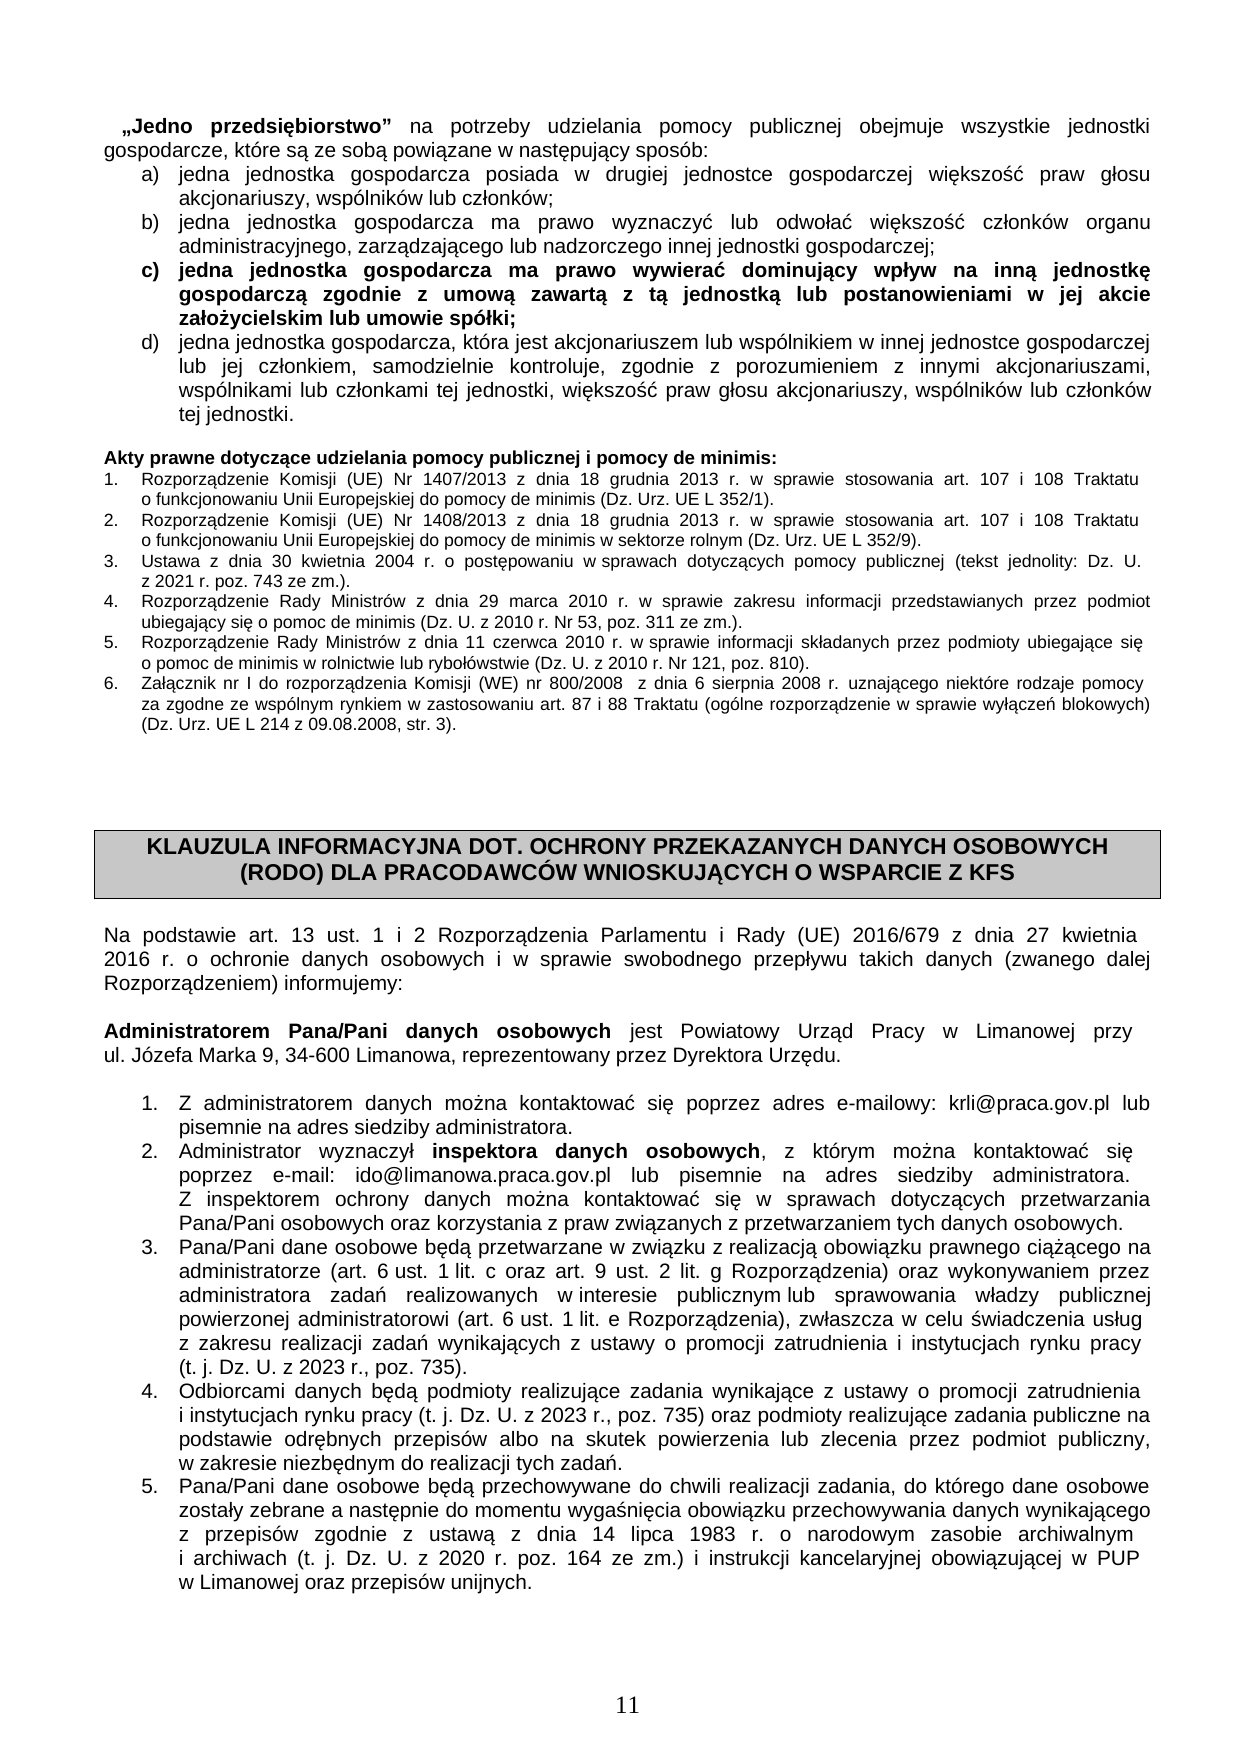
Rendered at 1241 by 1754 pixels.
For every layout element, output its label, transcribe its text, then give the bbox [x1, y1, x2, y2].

text Na podstawie art. 13 ust. 1 i 2 Rozporządzenia Parlamentu i Rady (UE) 2016/679 z dnia 27 kwietnia 2016 r. o ochronie danych osobowych i w sprawie swobodnego przepływu takich danych (zwanego dalej Rozporządzeniem) informujemy: [103, 923, 1152, 995]
list Rozporządzenie Rady Ministrów z dnia 11 czerwca 2010 r. w sprawie informacji składanych przez podmioty ubiegające się o pomoc de minimis w rolnictwie lub rybołówstwie (Dz. U. z 2010 r. Nr 121, poz. 810). [103, 632, 1152, 673]
text Akty prawne dotyczące udzielania pomocy publicznej i pomocy de minimis: [103, 447, 1152, 469]
list Załącznik nr I do rozporządzenia Komisji (WE) nr 800/2008 z dnia 6 sierpnia 2008 r. uznającego niektóre rodzaje pomocy za zgodne ze wspólnym rynkiem w zastosowaniu art. 87 i 88 Traktatu (ogólne rozporządzenie w sprawie wyłączeń blokowych) (Dz. Urz. UE L 214 z 09.08.2008, str. 3). [103, 673, 1152, 734]
list jedna jednostka gospodarcza, która jest akcjonariuszem lub wspólnikiem w innej jednostce gospodarczej lub jej członkiem, samodzielnie kontroluje, zgodnie z porozumieniem z innymi akcjonariuszami, wspólnikami lub członkami tej jednostki, większość praw głosu akcjonariuszy, wspólników lub członków tej jednostki. [141, 330, 1152, 426]
list Pana/Pani dane osobowe będą przechowywane do chwili realizacji zadania, do którego dane osobowe zostały zebrane a następnie do momentu wygaśnięcia obowiązku przechowywania danych wynikającego z przepisów zgodnie z ustawą z dnia 14 lipca 1983 r. o narodowym zasobie archiwalnym i archiwach (t. j. Dz. U. z 2020 r. poz. 164 ze zm.) i instrukcji kancelaryjnej obowiązującej w PUP w Limanowej oraz przepisów unijnych. [141, 1474, 1152, 1594]
text Administratorem Pana/Pani danych osobowych jest Powiatowy Urząd Pracy w Limanowej przy ul. Józefa Marka 9, 34-600 Limanowa, reprezentowany przez Dyrektora Urzędu. [103, 1019, 1152, 1067]
text „Jedno przedsiębiorstwo” na potrzeby udzielania pomocy publicznej obejmuje wszystkie jednostki gospodarcze, które są ze sobą powiązane w następujący sposób: [103, 114, 1152, 162]
list Ustawa z dnia 30 kwietnia 2004 r. o postępowaniu w sprawach dotyczących pomocy publicznej (tekst jednolity: Dz. U. z 2021 r. poz. 743 ze zm.). [103, 550, 1152, 591]
list jedna jednostka gospodarcza ma prawo wywierać dominujący wpływ na inną jednostkę gospodarczą zgodnie z umową zawartą z tą jednostką lub postanowieniami w jej akcie założycielskim lub umowie spółki; [141, 258, 1152, 330]
list Odbiorcami danych będą podmioty realizujące zadania wynikające z ustawy o promocji zatrudnienia i instytucjach rynku pracy (t. j. Dz. U. z 2023 r., poz. 735) oraz podmioty realizujące zadania publiczne na podstawie odrębnych przepisów albo na skutek powierzenia lub zlecenia przez podmiot publiczny, w zakresie niezbędnym do realizacji tych zadań. [141, 1378, 1152, 1474]
text KLAUZULA INFORMACYJNA DOT. OCHRONY PRZEKAZANYCH DANYCH OSOBOWYCH (RODO) DLA PRACODAWCÓW WNIOSKUJĄCYCH O WSPARCIE Z KFS [95, 831, 1160, 898]
list Administrator wyznaczył inspektora danych osobowych, z którym można kontaktować się poprzez e-mail: ido@limanowa.praca.gov.pl lub pisemnie na adres siedziby administratora. Z inspektorem ochrony danych można kontaktować się w sprawach dotyczących przetwarzania Pana/Pani osobowych oraz korzystania z praw związanych z przetwarzaniem tych danych osobowych. [141, 1139, 1152, 1235]
list Rozporządzenie Komisji (UE) Nr 1408/2013 z dnia 18 grudnia 2013 r. w sprawie stosowania art. 107 i 108 Traktatu o funkcjonowaniu Unii Europejskiej do pomocy de minimis w sektorze rolnym (Dz. Urz. UE L 352/9). [103, 509, 1152, 550]
list Rozporządzenie Rady Ministrów z dnia 29 marca 2010 r. w sprawie zakresu informacji przedstawianych przez podmiot ubiegający się o pomoc de minimis (Dz. U. z 2010 r. Nr 53, poz. 311 ze zm.). [103, 591, 1152, 632]
list Z administratorem danych można kontaktować się poprzez adres e-mailowy: krli@praca.gov.pl lub pisemnie na adres siedziby administratora. [141, 1091, 1152, 1139]
list Rozporządzenie Komisji (UE) Nr 1407/2013 z dnia 18 grudnia 2013 r. w sprawie stosowania art. 107 i 108 Traktatu o funkcjonowaniu Unii Europejskiej do pomocy de minimis (Dz. Urz. UE L 352/1). [103, 469, 1152, 509]
list Pana/Pani dane osobowe będą przetwarzane w związku z realizacją obowiązku prawnego ciążącego na administratorze (art. 6 ust. 1 lit. c oraz art. 9 ust. 2 lit. g Rozporządzenia) oraz wykonywaniem przez administratora zadań realizowanych w interesie publicznym lub sprawowania władzy publicznej powierzonej administratorowi (art. 6 ust. 1 lit. e Rozporządzenia), zwłaszcza w celu świadczenia usług z zakresu realizacji zadań wynikających z ustawy o promocji zatrudnienia i instytucjach rynku pracy (t. j. Dz. U. z 2023 r., poz. 735). [141, 1235, 1152, 1378]
list jedna jednostka gospodarcza posiada w drugiej jednostce gospodarczej większość praw głosu akcjonariuszy, wspólników lub członków; [141, 162, 1152, 210]
list jedna jednostka gospodarcza ma prawo wyznaczyć lub odwołać większość członków organu administracyjnego, zarządzającego lub nadzorczego innej jednostki gospodarczej; [141, 210, 1152, 258]
